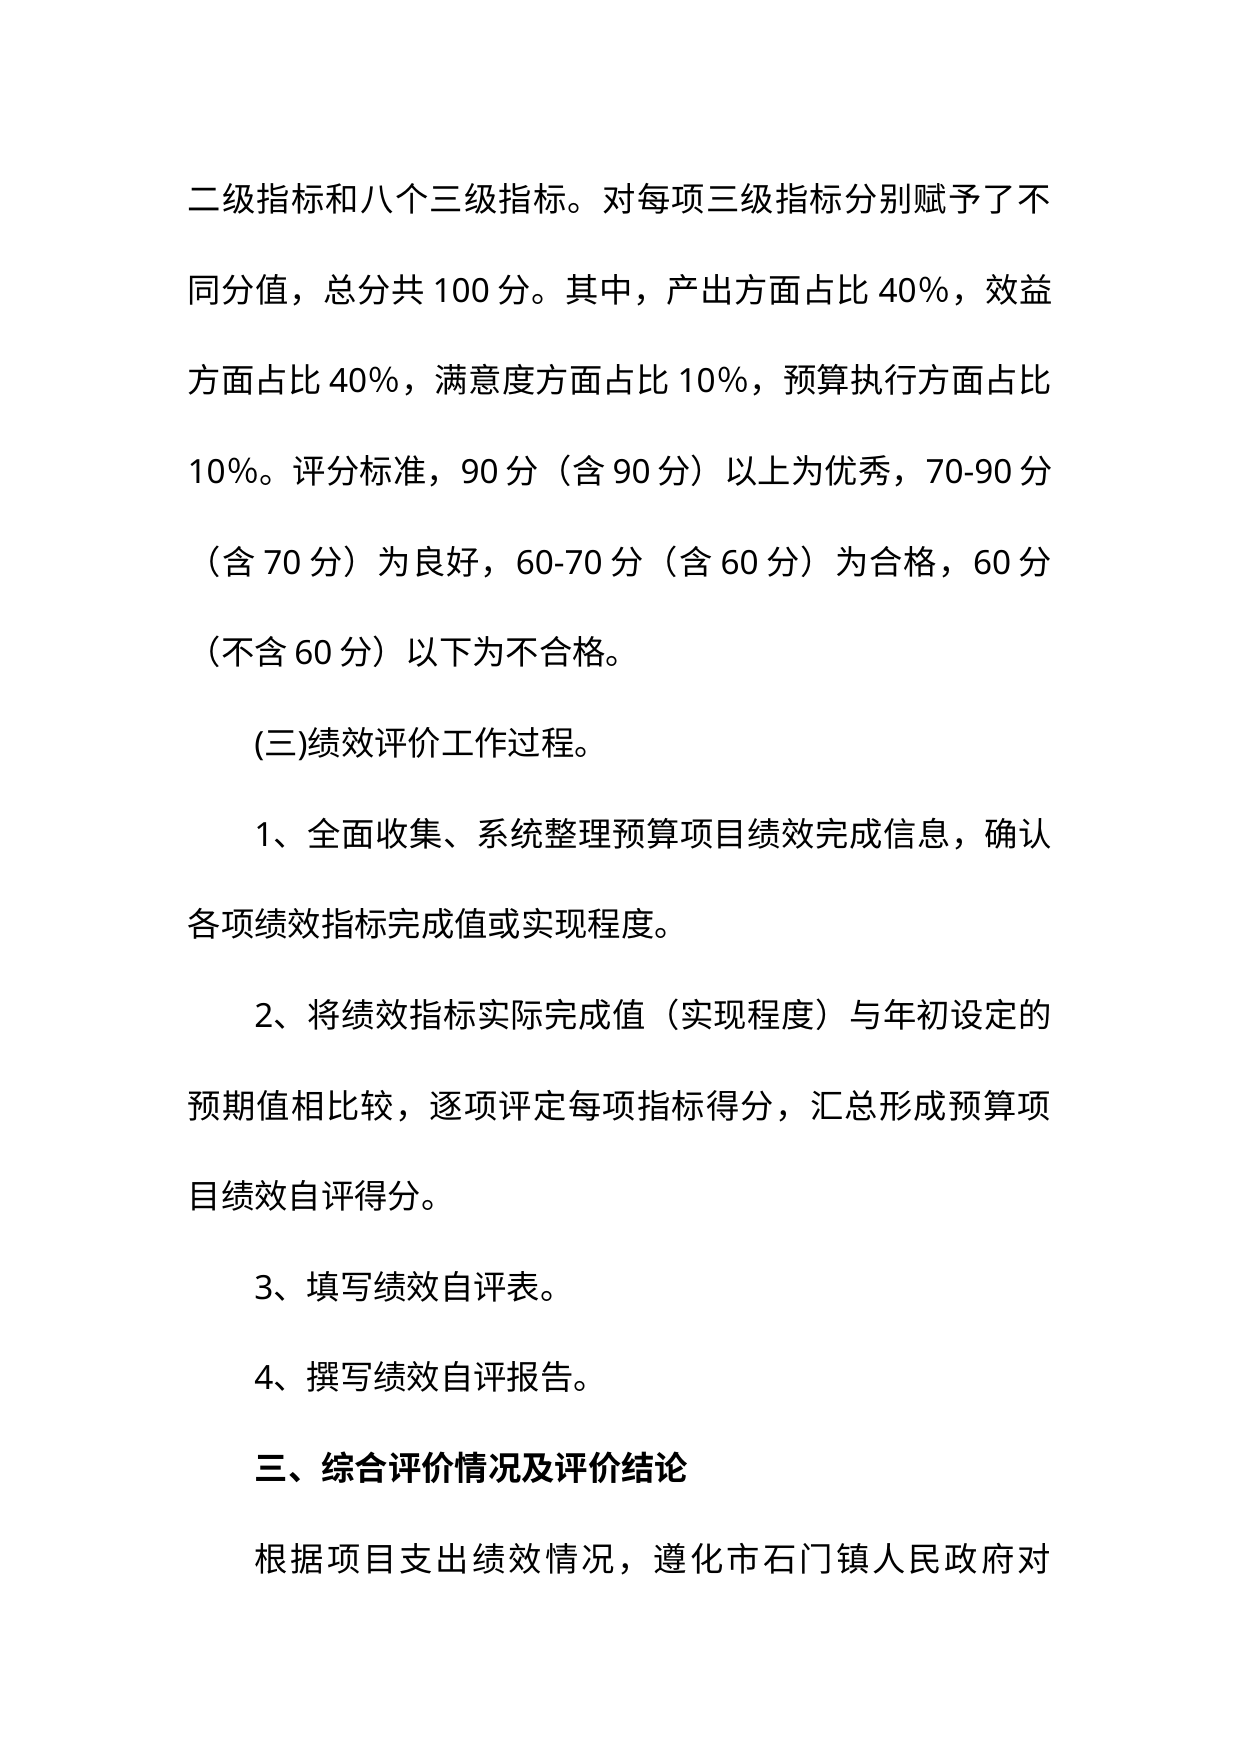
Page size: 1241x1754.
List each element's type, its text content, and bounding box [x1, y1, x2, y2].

text (三)绩效评价工作过程。 [187, 696, 1053, 786]
list 综合评价情况及评价结论 [187, 1421, 1053, 1511]
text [187, 152, 1053, 696]
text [187, 1511, 1053, 1602]
text 2、将绩效指标实际完成值（实现程度）与年初设定的预期值相比较，逐项评定每项指标得分，汇总形成预算项目绩效自评得分。 [187, 968, 1053, 1239]
text 4、撰写绩效自评报告。 [187, 1330, 1053, 1421]
text 3、填写绩效自评表。 [187, 1239, 1053, 1330]
text 1、全面收集、系统整理预算项目绩效完成信息，确认各项绩效指标完成值或实现程度。 [187, 786, 1053, 968]
